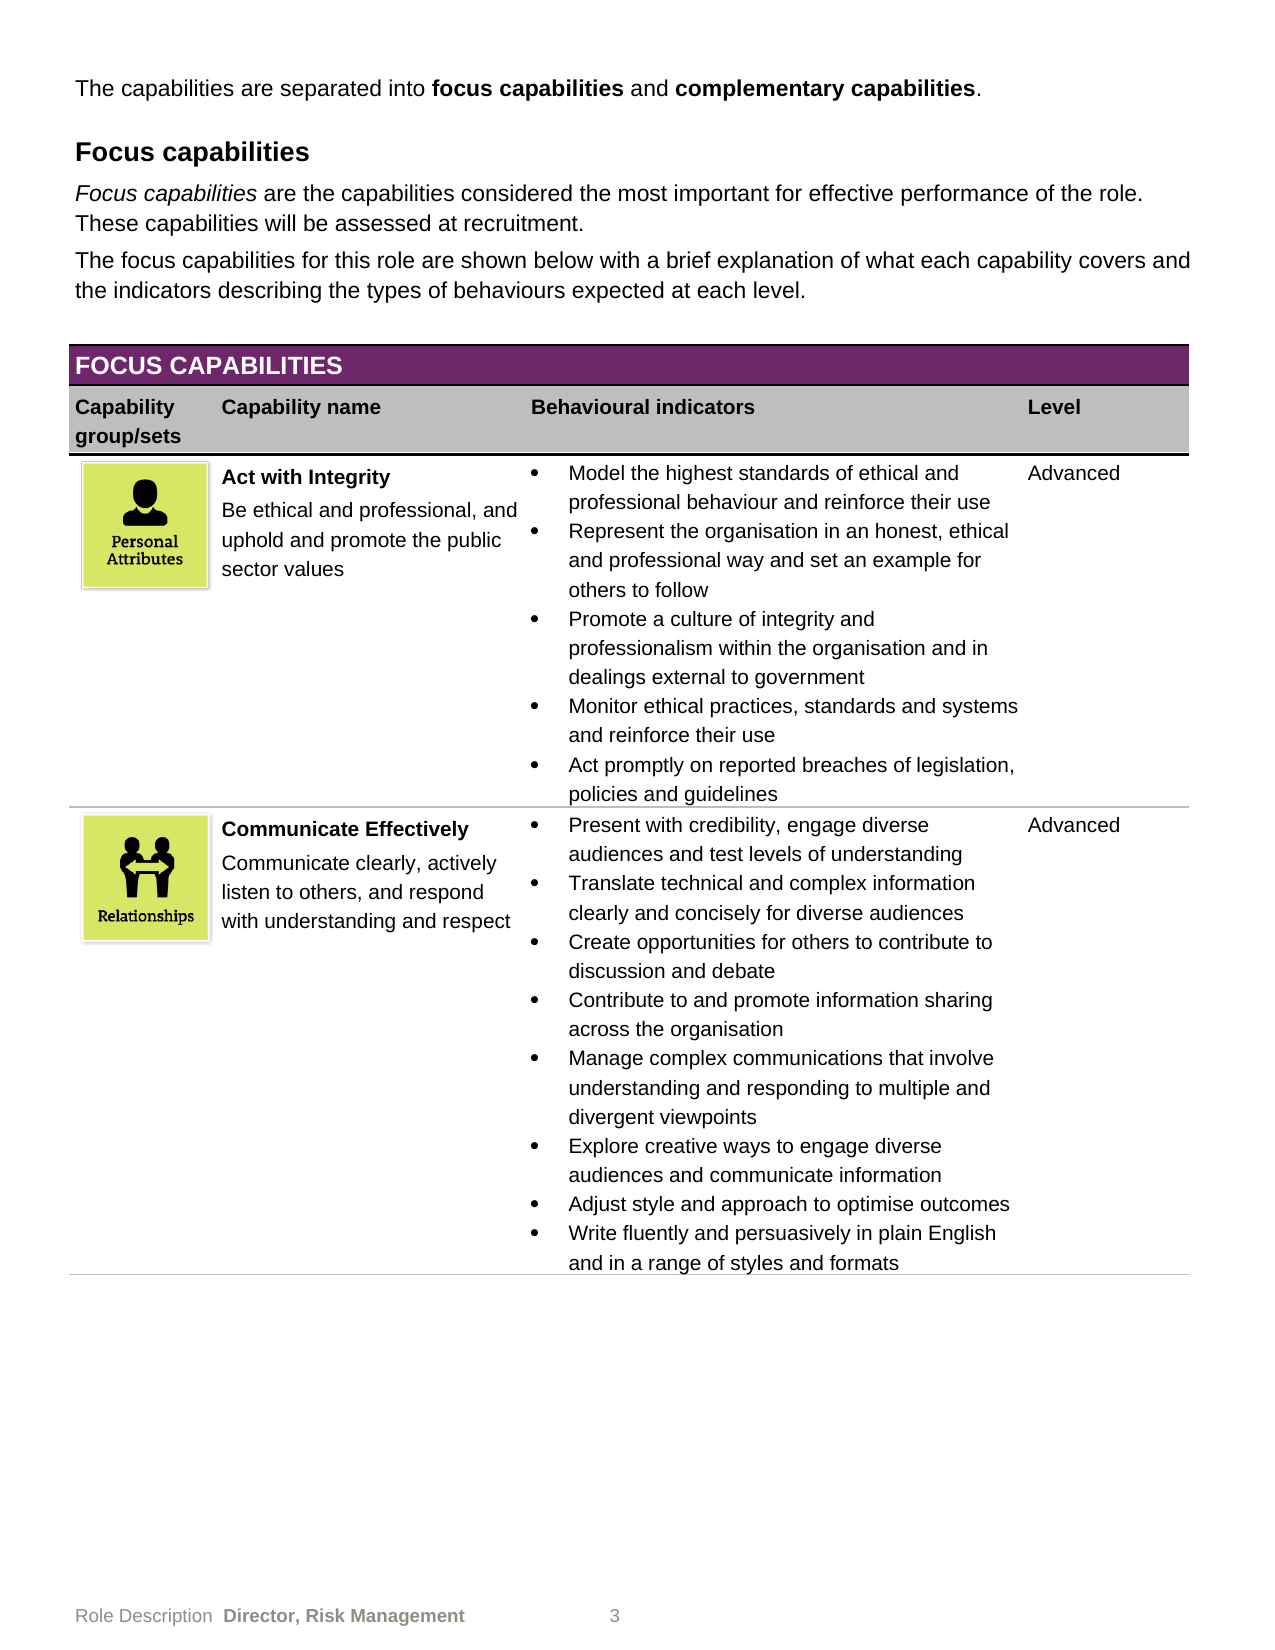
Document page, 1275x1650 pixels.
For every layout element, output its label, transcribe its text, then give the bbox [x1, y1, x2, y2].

table_cell Behavioural indicators [525, 386, 1022, 452]
text The focus capabilities for this role are shown below with a brief explanation of what each capability covers and the indicators describing the types of behaviours expected at each level. [75, 247, 1200, 304]
table_cell [516, 386, 525, 452]
picture [75, 807, 216, 948]
table_cell Act with Integrity Be ethical and professional, and uphold and promote the public sector values [216, 456, 525, 806]
subtitle Focus capabilities [75, 126, 1200, 168]
table_cell Present with credibility, engage diverse audiences and test levels of understanding Translate technical and complex information clearly and concisely for diverse audiences Create opportunities for others to contribute to discussion and debate Contribute to and promote information sharing across the organisation Manage complex communications that involve understanding and responding to multiple and divergent viewpoints Explore creative ways to engage diverse audiences and communicate information Adjust style and approach to optimise outcomes Write fluently and persuasively in plain English and in a range of styles and formats [525, 808, 1022, 1274]
table_cell Capability name [216, 386, 516, 452]
table_cell [69, 808, 216, 1274]
table_cell Capability group/sets [69, 386, 216, 452]
table_cell Communicate Effectively Communicate clearly, actively listen to others, and respond with understanding and respect [216, 808, 525, 1274]
table_cell Advanced [1022, 456, 1189, 806]
table_header FOCUS CAPABILITIES [69, 346, 1189, 384]
picture [75, 455, 215, 595]
text The capabilities are separated into focus capabilities and complementary capabilities. [75, 75, 1200, 101]
table_cell Level [1022, 386, 1189, 452]
table_cell [69, 456, 216, 806]
table_cell Advanced [1022, 808, 1189, 1274]
table_cell Model the highest standards of ethical and professional behaviour and reinforce their use Represent the organisation in an honest, ethical and professional way and set an example for others to follow Promote a culture of integrity and professionalism within the organisation and in dealings external to government Monitor ethical practices, standards and systems and reinforce their use Act promptly on reported breaches of legislation, policies and guidelines [525, 456, 1022, 806]
text Focus capabilities are the capabilities considered the most important for effective performance of the role. These capabilities will be assessed at recruitment. [75, 180, 1200, 237]
